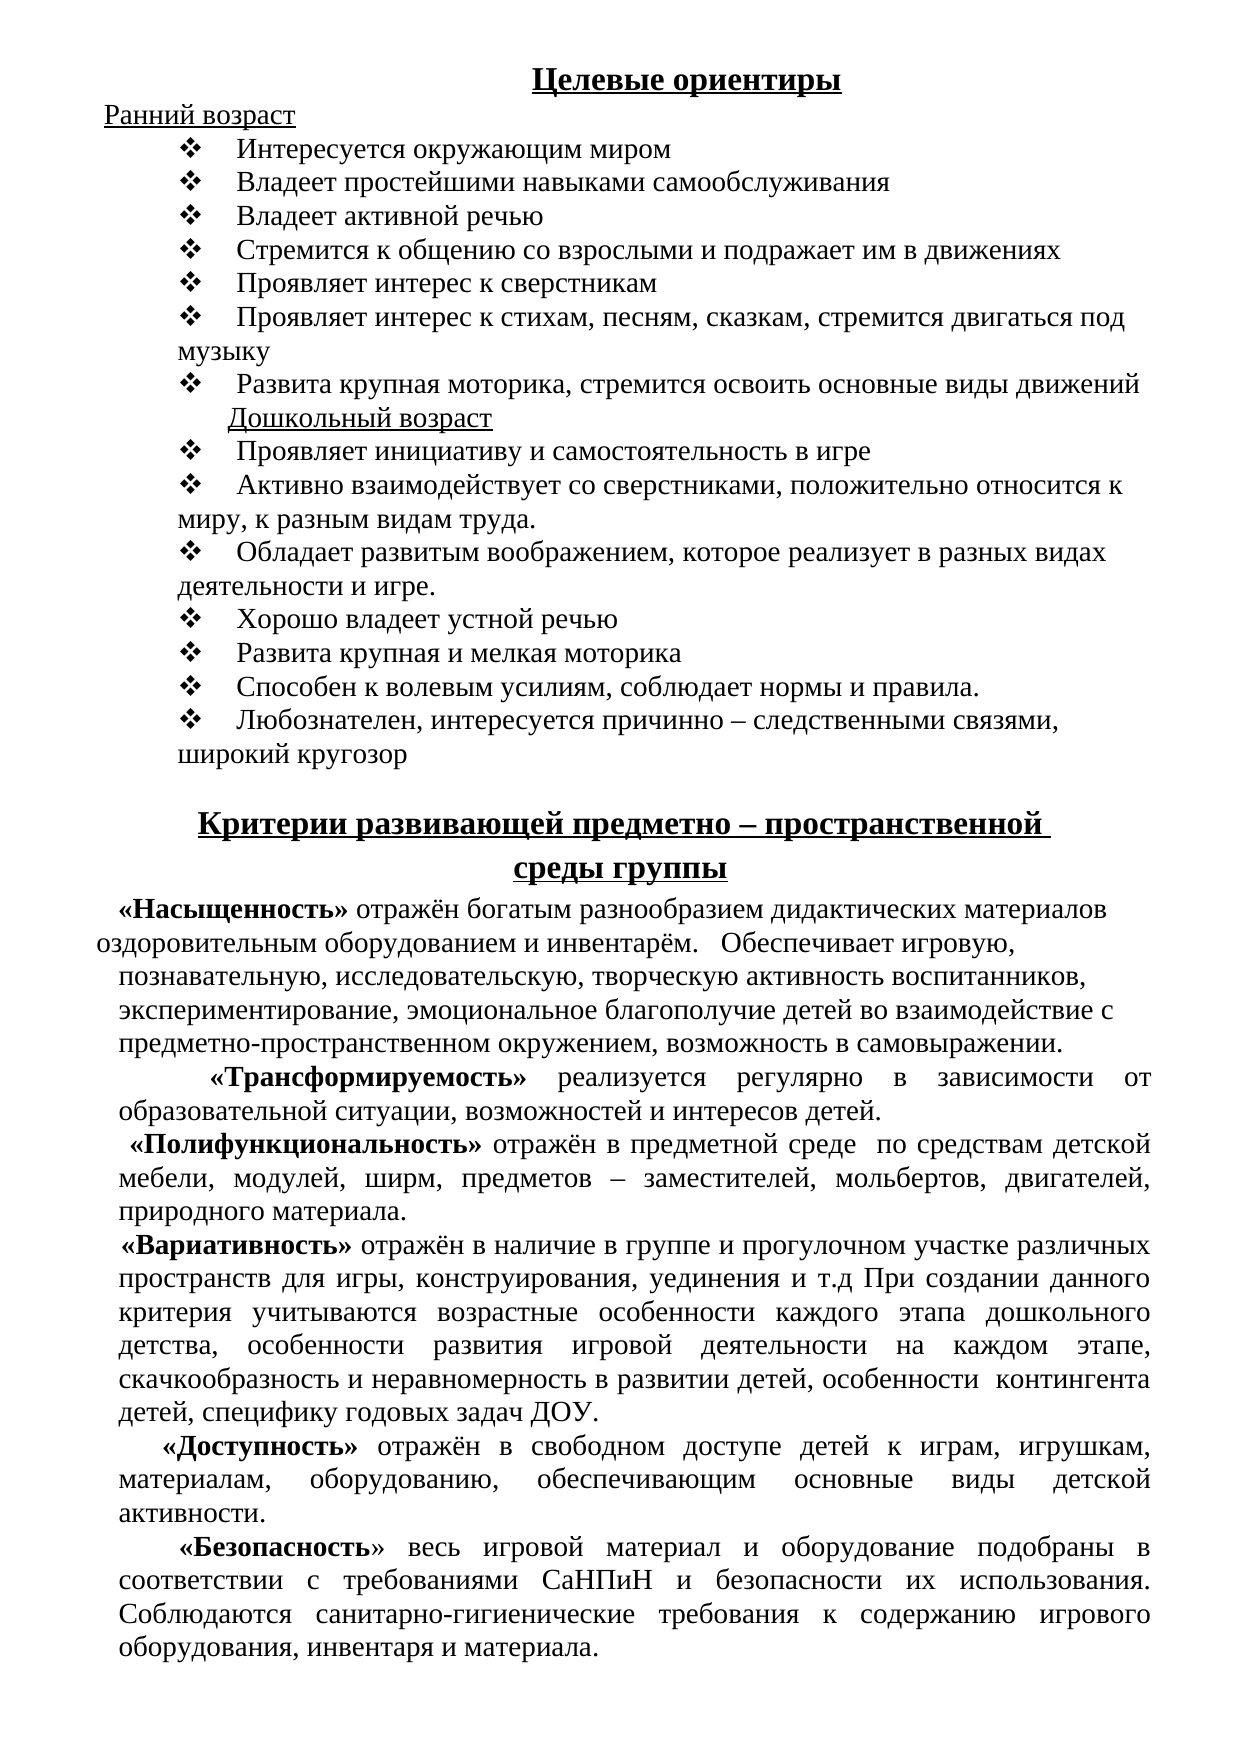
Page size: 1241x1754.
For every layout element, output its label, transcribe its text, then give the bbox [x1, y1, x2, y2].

list Владеет простейшими навыками самообслуживания [177, 164, 1152, 198]
list Проявляет инициативу и самостоятельность в игре [177, 433, 1152, 467]
list «Доступность» отражён в свободном доступе детей к играм, игрушкам, материалам, оборудованию, обеспечивающим основные виды детской активности. [89, 1428, 1152, 1529]
list Хорошо владеет устной речью [177, 602, 1152, 635]
list Владеет активной речью [177, 198, 1152, 232]
list Развита крупная моторика, стремится освоить основные виды движений [177, 366, 1152, 400]
text оздоровительным оборудованием и инвентарём. Обеспечивает игровую, познавательную, исследовательскую, творческую активность воспитанников, экспериментирование, эмоциональное благополучие детей во взаимодействие с предметно-пространственном окружением, возможность в самовыражении. [89, 925, 1152, 1059]
list «Насыщенность» отражён богатым разнообразием дидактических материалов [89, 891, 1152, 925]
list «Безопасность» весь игровой материал и оборудование подобраны в соответствии с требованиями СаНПиН и безопасности их использования. Соблюдаются санитарно-гигиенические требования к содержанию игрового оборудования, инвентаря и материала. [89, 1529, 1152, 1663]
list Обладает развитым воображением, которое реализует в разных видах деятельности и игре. [177, 534, 1152, 602]
text Дошкольный возраст [89, 400, 1152, 433]
list «Полифункциональность» отражён в предметной среде по средствам детской мебели, модулей, ширм, предметов – заместителей, мольбертов, двигателей, природного материала. [89, 1126, 1152, 1227]
list «Вариативность» отражён в наличие в группе и прогулочном участке различных пространств для игры, конструирования, уединения и т.д При создании данного критерия учитываются возрастные особенности каждого этапа дошкольного детства, особенности развития игровой деятельности на каждом этапе, скачкообразность и неравномерность в развитии детей, особенности контингента детей, специфику годовых задач ДОУ. [89, 1227, 1152, 1428]
text Критерии развивающей предметно – пространственной [89, 803, 1152, 842]
list Интересуется окружающим миром [177, 131, 1152, 164]
text среды группы [89, 847, 1152, 886]
list Любознателен, интересуется причинно – следственными связями, широкий кругозор [177, 702, 1152, 770]
list Развита крупная и мелкая моторика [177, 635, 1152, 669]
text Ранний возраст [89, 97, 1152, 131]
list Способен к волевым усилиям, соблюдает нормы и правила. [177, 669, 1152, 702]
list Проявляет интерес к сверстникам [177, 266, 1152, 299]
list Стремится к общению со взрослыми и подражает им в движениях [177, 232, 1152, 266]
text Целевые ориентиры [89, 59, 1152, 97]
list «Трансформируемость» реализуется регулярно в зависимости от образовательной ситуации, возможностей и интересов детей. [89, 1059, 1152, 1126]
list Активно взаимодействует со сверстниками, положительно относится к миру, к разным видам труда. [177, 467, 1152, 534]
list Проявляет интерес к стихам, песням, сказкам, стремится двигаться под музыку [177, 299, 1152, 366]
